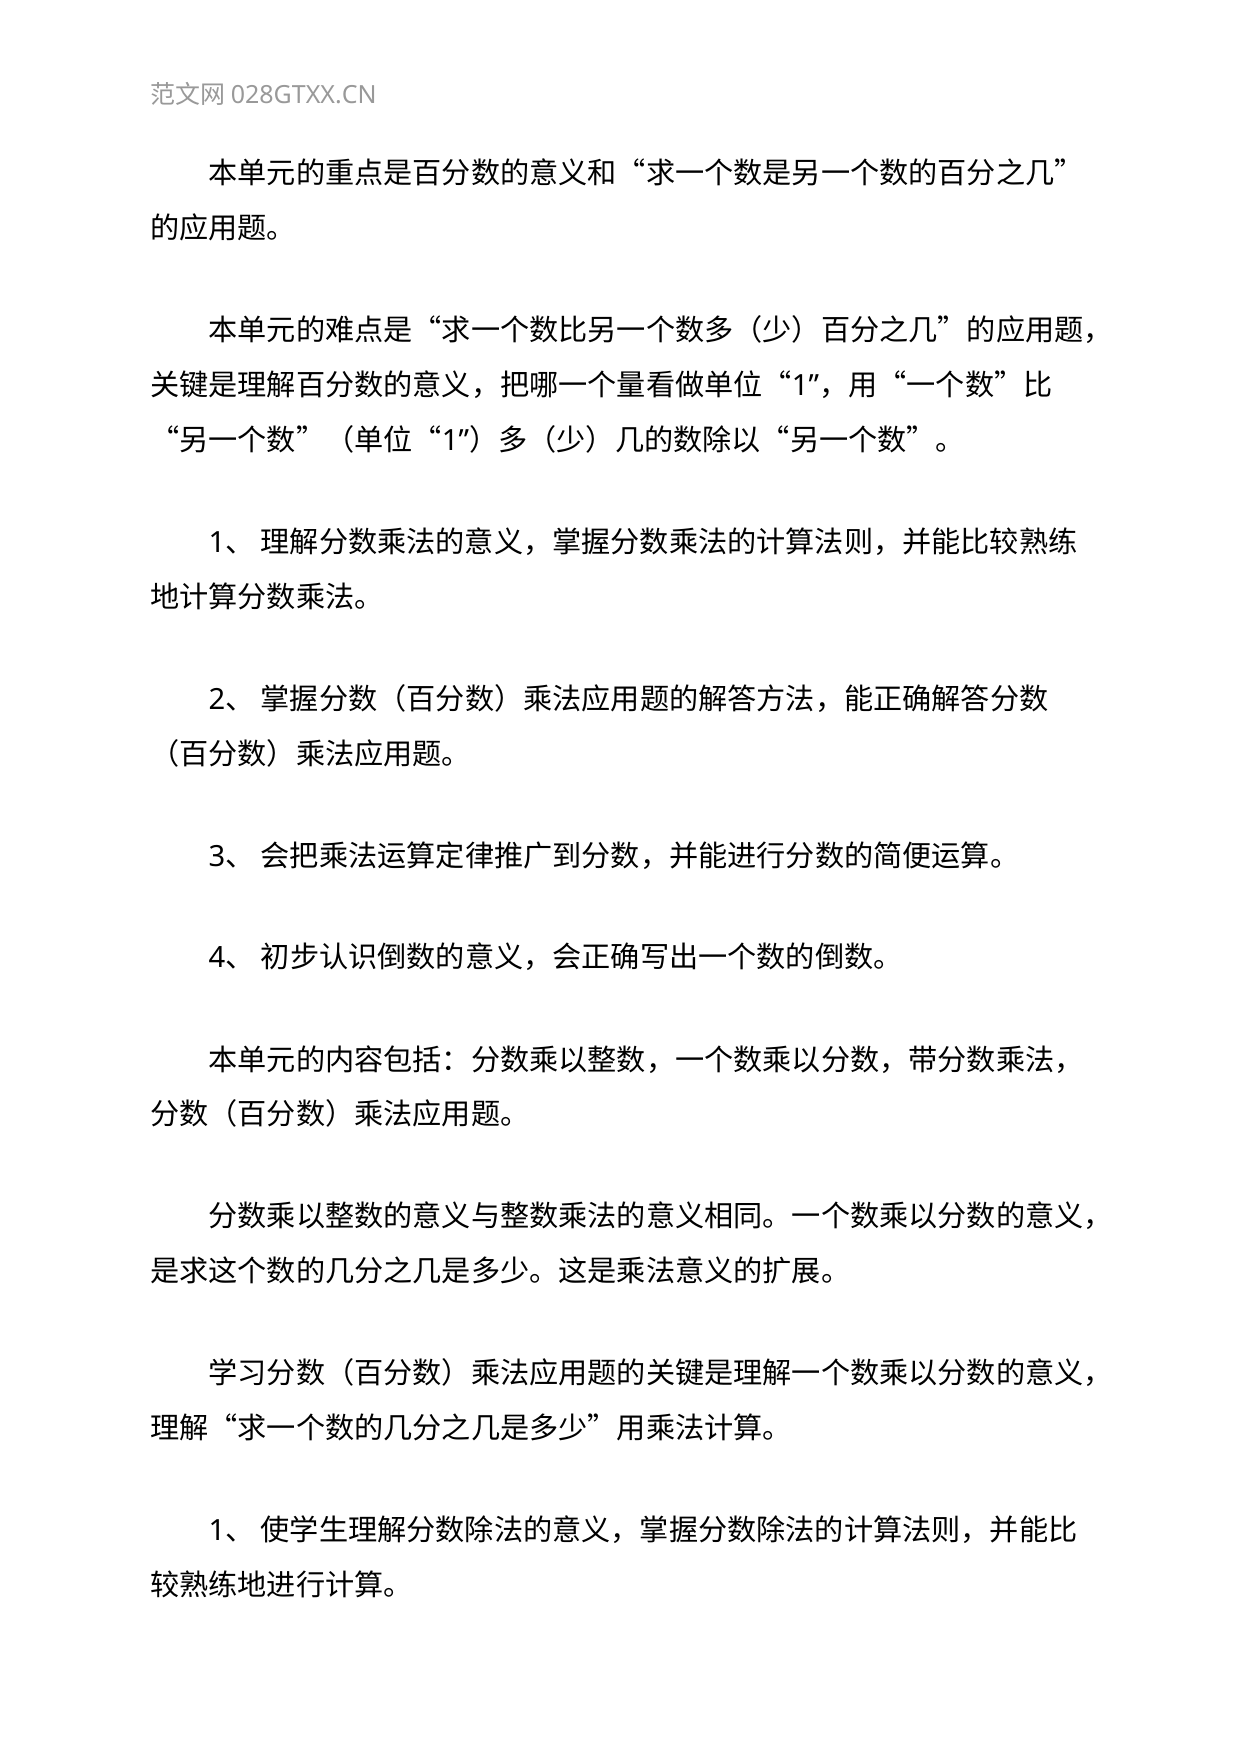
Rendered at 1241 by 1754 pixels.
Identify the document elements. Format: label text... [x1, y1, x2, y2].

text 2、 掌握分数（百分数）乘法应用题的解答方法，能正确解答分数（百分数）乘法应用题。 [150, 675, 1090, 773]
text 本单元的重点是百分数的意义和“求一个数是另一个数的百分之几”的应用题。 [150, 150, 1090, 247]
text 分数乘以整数的意义与整数乘法的意义相同。一个数乘以分数的意义，是求这个数的几分之几是多少。这是乘法意义的扩展。 [150, 1193, 1090, 1290]
text 4、 初步认识倒数的意义，会正确写出一个数的倒数。 [150, 934, 1090, 976]
text 本单元的难点是“求一个数比另一个数多（少）百分之几”的应用题，关键是理解百分数的意义，把哪一个量看做单位“1”，用“一个数”比“另一个数”（单位“1”）多（少）几的数除以“另一个数”。 [150, 307, 1090, 459]
text 3、 会把乘法运算定律推广到分数，并能进行分数的简便运算。 [150, 832, 1090, 874]
text 本单元的内容包括：分数乘以整数，一个数乘以分数，带分数乘法，分数（百分数）乘法应用题。 [150, 1036, 1090, 1133]
text 1、 使学生理解分数除法的意义，掌握分数除法的计算法则，并能比较熟练地进行计算。 [150, 1506, 1090, 1603]
text 学习分数（百分数）乘法应用题的关键是理解一个数乘以分数的意义，理解“求一个数的几分之几是多少”用乘法计算。 [150, 1349, 1090, 1447]
text 1、 理解分数乘法的意义，掌握分数乘法的计算法则，并能比较熟练地计算分数乘法。 [150, 518, 1090, 616]
